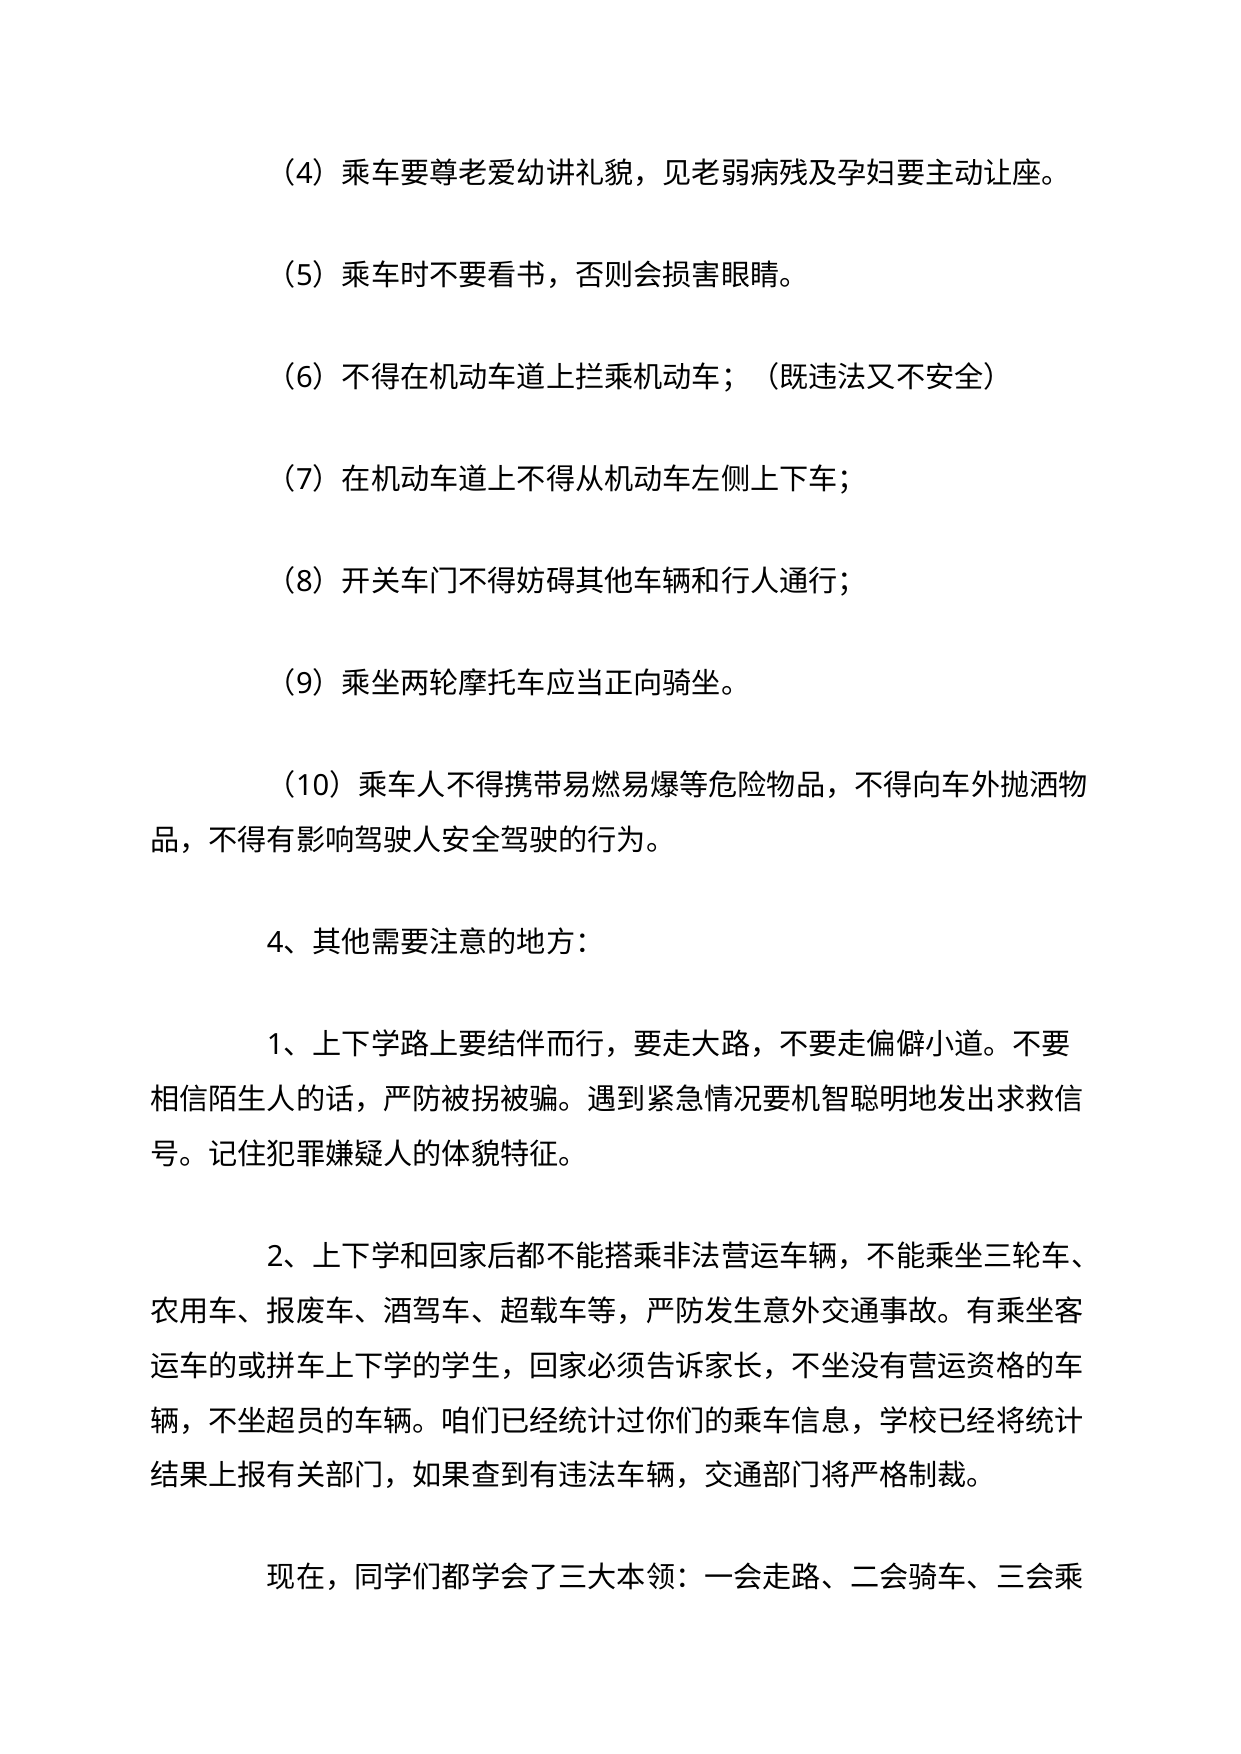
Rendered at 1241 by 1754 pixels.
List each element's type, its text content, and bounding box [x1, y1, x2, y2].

text 1、上下学路上要结伴而行，要走大路，不要走偏僻小道。不要相信陌生人的话，严防被拐被骗。遇到紧急情况要机智聪明地发出求救信号。记住犯罪嫌疑人的体貌特征。 [150, 1021, 1090, 1173]
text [150, 1554, 1090, 1596]
text （7）在机动车道上不得从机动车左侧上下车； [150, 456, 1090, 498]
text （9）乘坐两轮摩托车应当正向骑坐。 [150, 660, 1090, 702]
text （8）开关车门不得妨碍其他车辆和行人通行； [150, 558, 1090, 600]
text 2、上下学和回家后都不能搭乘非法营运车辆，不能乘坐三轮车、农用车、报废车、酒驾车、超载车等，严防发生意外交通事故。有乘坐客运车的或拼车上下学的学生，回家必须告诉家长，不坐没有营运资格的车辆，不坐超员的车辆。咱们已经统计过你们的乘车信息，学校已经将统计结果上报有关部门，如果查到有违法车辆，交通部门将严格制裁。 [150, 1232, 1090, 1494]
text 4、其他需要注意的地方： [150, 919, 1090, 961]
text （5）乘车时不要看书，否则会损害眼睛。 [150, 252, 1090, 294]
text （4）乘车要尊老爱幼讲礼貌，见老弱病残及孕妇要主动让座。 [150, 150, 1090, 192]
text （10）乘车人不得携带易燃易爆等危险物品，不得向车外抛洒物品，不得有影响驾驶人安全驾驶的行为。 [150, 762, 1090, 859]
text （6）不得在机动车道上拦乘机动车；（既违法又不安全） [150, 354, 1090, 396]
